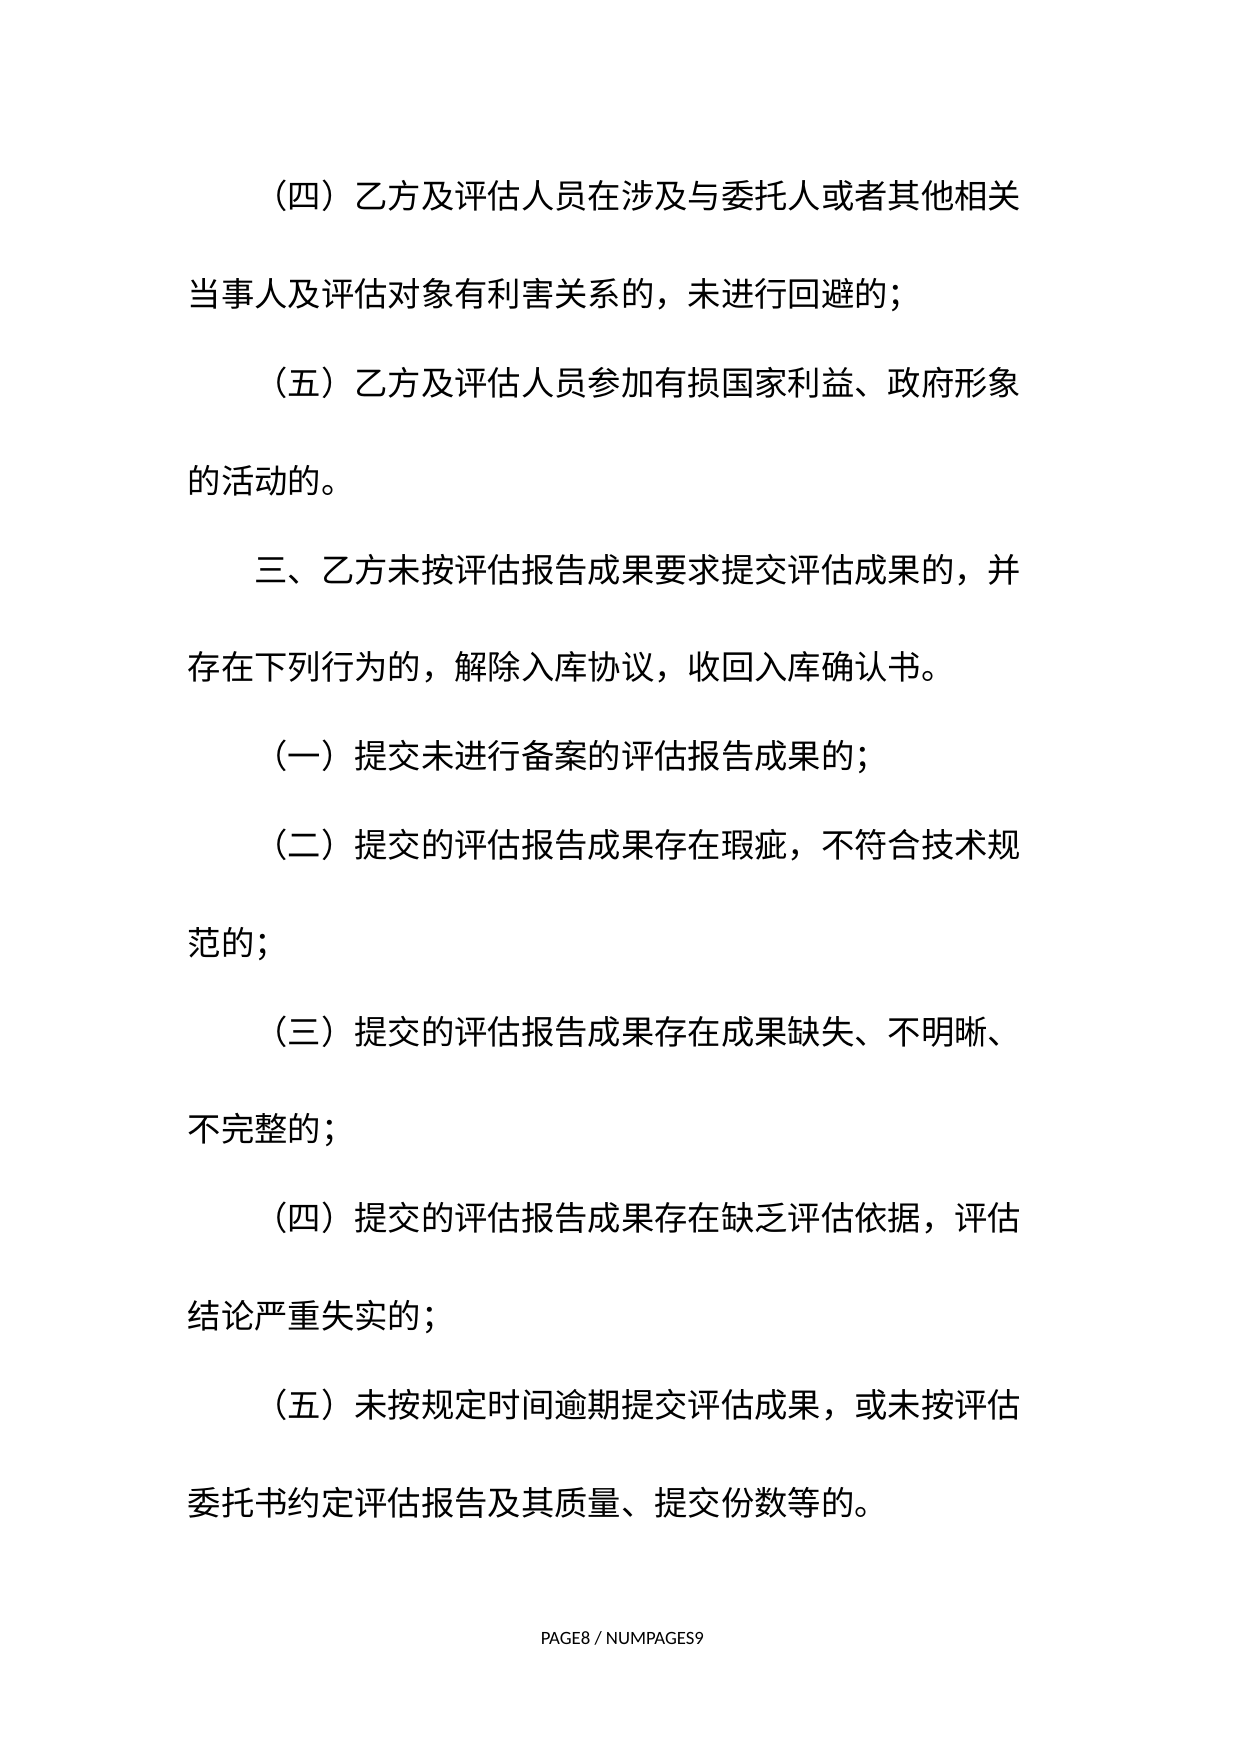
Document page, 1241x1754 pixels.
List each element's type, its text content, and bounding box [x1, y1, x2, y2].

list 乙方未按评估报告成果要求提交评估成果的，并存在下列行为的，解除入库协议，收回入库确认书。 [187, 535, 1053, 698]
text （四）提交的评估报告成果存在缺乏评估依据，评估结论严重失实的； [187, 1184, 1053, 1346]
list 乙方及评估人员在涉及与委托人或者其他相关当事人及评估对象有利害关系的，未进行回避的； [187, 162, 1053, 324]
text （五）未按规定时间逾期提交评估成果，或未按评估委托书约定评估报告及其质量、提交份数等的。 [187, 1370, 1053, 1533]
text （二）提交的评估报告成果存在瑕疵，不符合技术规范的； [187, 811, 1053, 973]
list 乙方及评估人员参加有损国家利益、政府形象的活动的。 [187, 348, 1053, 511]
list 提交未进行备案的评估报告成果的； [187, 722, 1053, 787]
text （三）提交的评估报告成果存在成果缺失、不明晰、不完整的； [187, 997, 1053, 1160]
